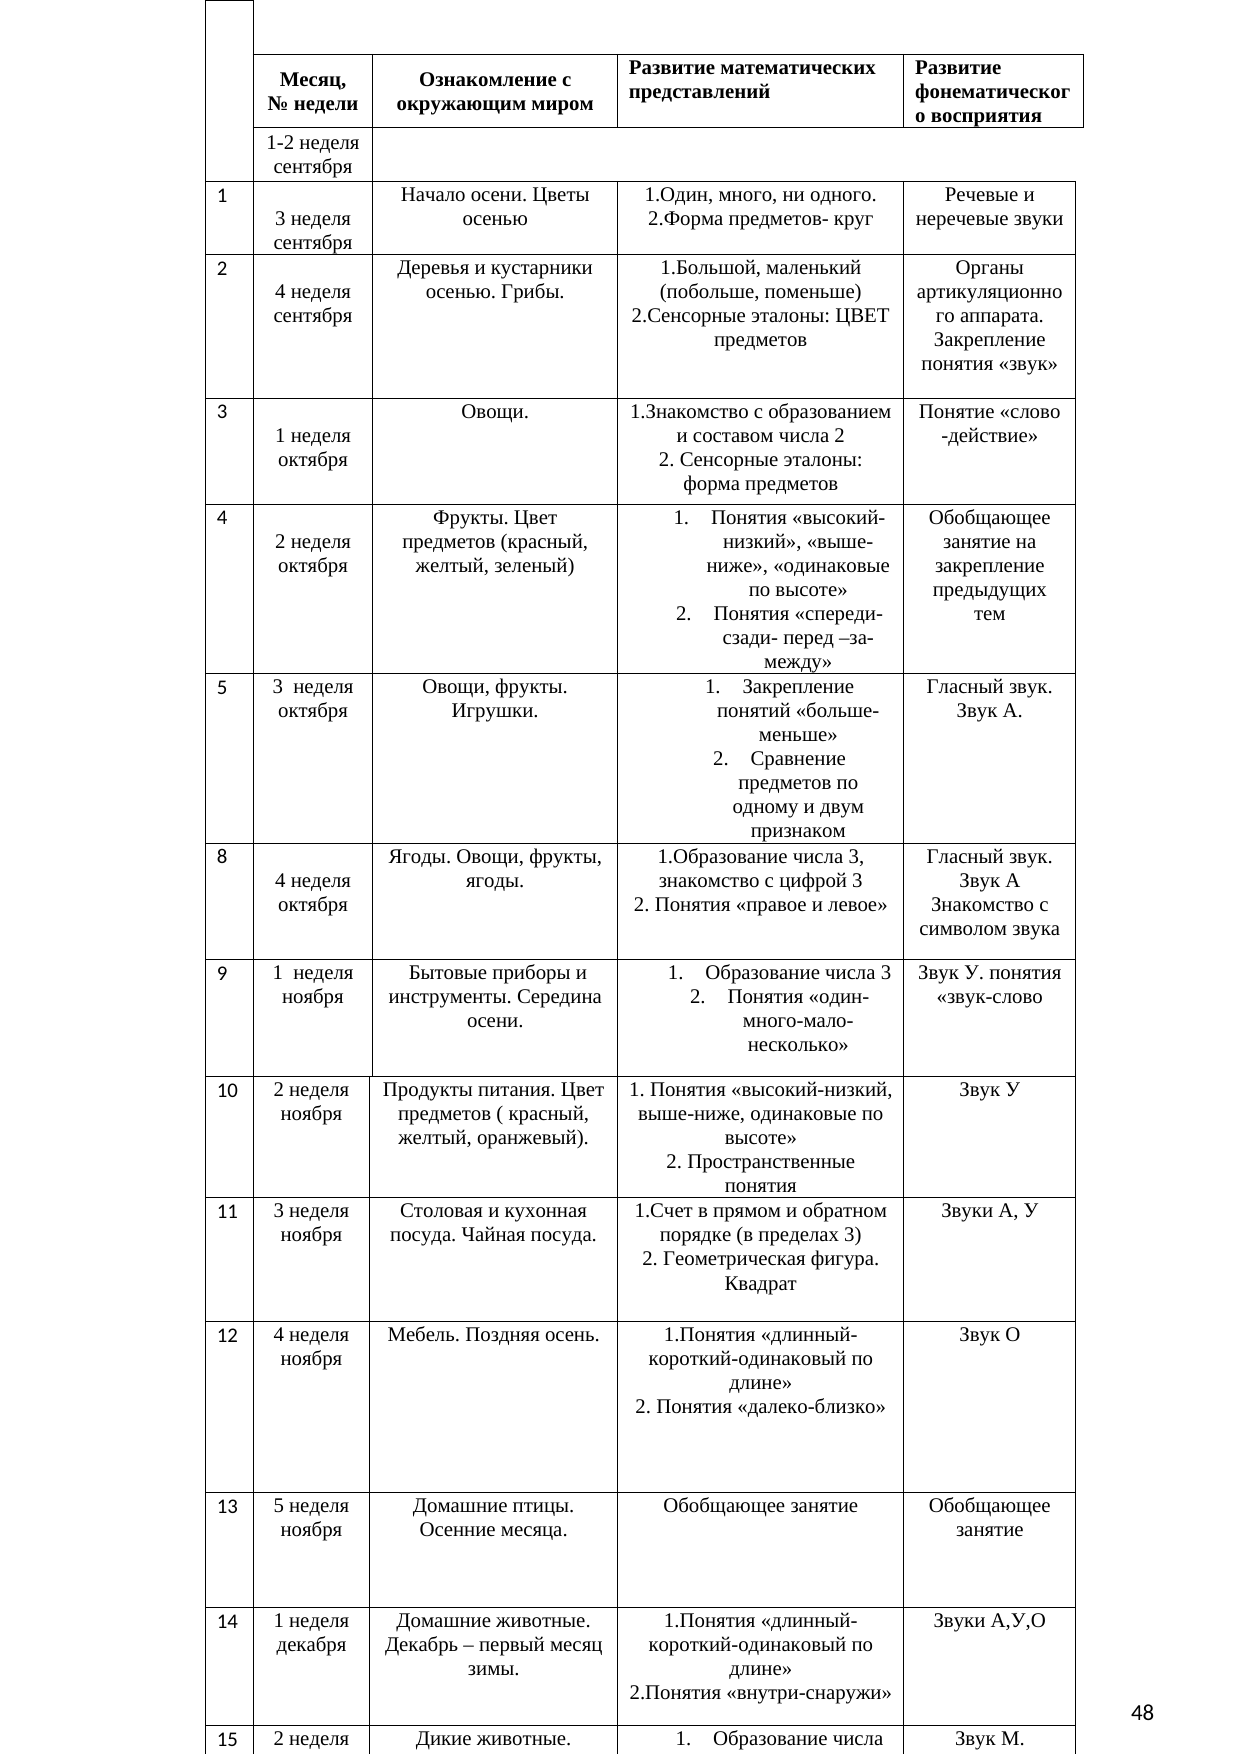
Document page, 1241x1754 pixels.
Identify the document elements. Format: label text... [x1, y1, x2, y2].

table_cell Понятия «высокий- низкий», «выше-ниже», «одинаковые по высоте» Понятия «спереди-сзади- перед –за-между» [618, 505, 903, 673]
table_cell Образование числа 3 Понятия «один-много-мало-несколько» [618, 960, 903, 1076]
table_cell 1.Один, много, ни одного. 2.Форма предметов- круг [618, 182, 903, 254]
table_cell 1.Знакомство с образованием и составом числа 2 2. Сенсорные эталоны: форма предметов [618, 399, 903, 503]
table_header [206, 1, 253, 181]
table_cell 11 [206, 1198, 253, 1321]
table_cell 9 [206, 960, 253, 1076]
table_cell 2 неделя декабря [254, 1726, 369, 1754]
table_cell 1 неделя ноября [254, 960, 372, 1076]
table_cell Домашние животные. Декабрь – первый месяц зимы. [370, 1608, 617, 1725]
table_cell 12 [206, 1322, 253, 1492]
table_cell Понятие «слово -действие» [904, 399, 1075, 503]
table_cell Фрукты. Цвет предметов (красный, желтый, зеленый) [373, 505, 617, 673]
table_cell 3 неделя октября [254, 674, 372, 842]
table_cell 14 [206, 1608, 253, 1725]
table_cell 2 [206, 255, 253, 398]
table_cell 1-2 неделя сентября [254, 128, 372, 181]
table_cell 1 неделя декабря [254, 1608, 369, 1725]
table_cell Гласный звук. Звук А Знакомство с символом звука [904, 844, 1075, 959]
table_cell 1 неделя октября [254, 399, 372, 503]
table_cell Овощи, фрукты. Игрушки. [373, 674, 617, 842]
table_cell 4 неделя ноября [254, 1322, 369, 1492]
table_cell Речевые и неречевые звуки [904, 182, 1075, 254]
table_cell Гласный звук. Звук А. [904, 674, 1075, 842]
table_cell 3 [206, 399, 253, 503]
table_cell Ягоды. Овощи, фрукты, ягоды. [373, 844, 617, 959]
table_cell Образование числа 4, знакомство с цифрой 4 Понятия «столько же, одинаково, поровну» [618, 1726, 903, 1754]
table_cell Звук У. понятия «звук-слово [904, 960, 1075, 1076]
table_cell Звук У [904, 1077, 1075, 1197]
table_cell Закрепление понятий «больше- меньше» Сравнение предметов по одному и двум признаком [618, 674, 903, 842]
table_cell 1.Понятия «длинный-короткий-одинаковый по длине» 2. Понятия «далеко-близко» [618, 1322, 903, 1492]
table_cell Звуки А,У,О [904, 1608, 1075, 1725]
table_cell Звуки А, У [904, 1198, 1075, 1321]
table_cell 1.Образование числа 3, знакомство с цифрой 3 2. Понятия «правое и левое» [618, 844, 903, 959]
table_cell 3 неделя сентября [254, 182, 372, 254]
table_cell Обобщающее занятие [904, 1493, 1075, 1607]
table_cell Звук О [904, 1322, 1075, 1492]
table_cell 2 неделя октября [254, 505, 372, 673]
table_cell Развитие математических представлений [618, 55, 903, 127]
table_cell 5 неделя ноября [254, 1493, 369, 1607]
table_cell Начало осени. Цветы осенью [373, 182, 617, 254]
table_cell 5 [206, 674, 253, 842]
table_cell 8 [206, 844, 253, 959]
table_cell Дикие животные. Геометрические фигуры (треугольник, квадрат, круг) [370, 1726, 617, 1754]
table_cell 4 неделя сентября [254, 255, 372, 398]
table_cell 1.Большой, маленький (побольше, поменьше) 2.Сенсорные эталоны: ЦВЕТ предметов [618, 255, 903, 398]
table_cell Деревья и кустарники осенью. Грибы. [373, 255, 617, 398]
table_cell 1 [206, 182, 253, 254]
table_cell Бытовые приборы и инструменты. Середина осени. [373, 960, 617, 1076]
table_cell Столовая и кухонная посуда. Чайная посуда. [370, 1198, 617, 1321]
table_cell 4 неделя октября [254, 844, 372, 959]
table_cell Овощи. [373, 399, 617, 503]
table_cell Обобщающее занятие [618, 1493, 903, 1607]
table_cell 3 неделя ноября [254, 1198, 369, 1321]
table_cell 15 [206, 1726, 253, 1754]
table_cell Мебель. Поздняя осень. [370, 1322, 617, 1492]
table_cell 1. Понятия «высокий-низкий, выше-ниже, одинаковые по высоте» 2. Пространственные понятия [618, 1077, 903, 1197]
table_cell 1.Понятия «длинный-короткий-одинаковый по длине» 2.Понятия «внутри-снаружи» [618, 1608, 903, 1725]
table_cell 10 [206, 1077, 253, 1197]
table_cell 4 [206, 505, 253, 673]
table_cell 1.Счет в прямом и обратном порядке (в пределах 3) 2. Геометрическая фигура. Квадрат [618, 1198, 903, 1321]
table_cell Обобщающее занятие на закрепление предыдущих тем [904, 505, 1075, 673]
table_cell Месяц, № недели [254, 55, 372, 127]
table_cell 2 неделя ноября [254, 1077, 369, 1197]
table_cell Продукты питания. Цвет предметов ( красный, желтый, оранжевый). [370, 1077, 617, 1197]
table_cell Звук М. Согласный звук [904, 1726, 1075, 1754]
table_cell Ознакомление с окружающим миром [373, 55, 617, 127]
table_cell Органы артикуляционного аппарата. Закрепление понятия «звук» [904, 255, 1075, 398]
table_cell Развитие фонематического восприятия [904, 55, 1083, 127]
table_cell 13 [206, 1493, 253, 1607]
table_cell Домашние птицы. Осенние месяца. [370, 1493, 617, 1607]
